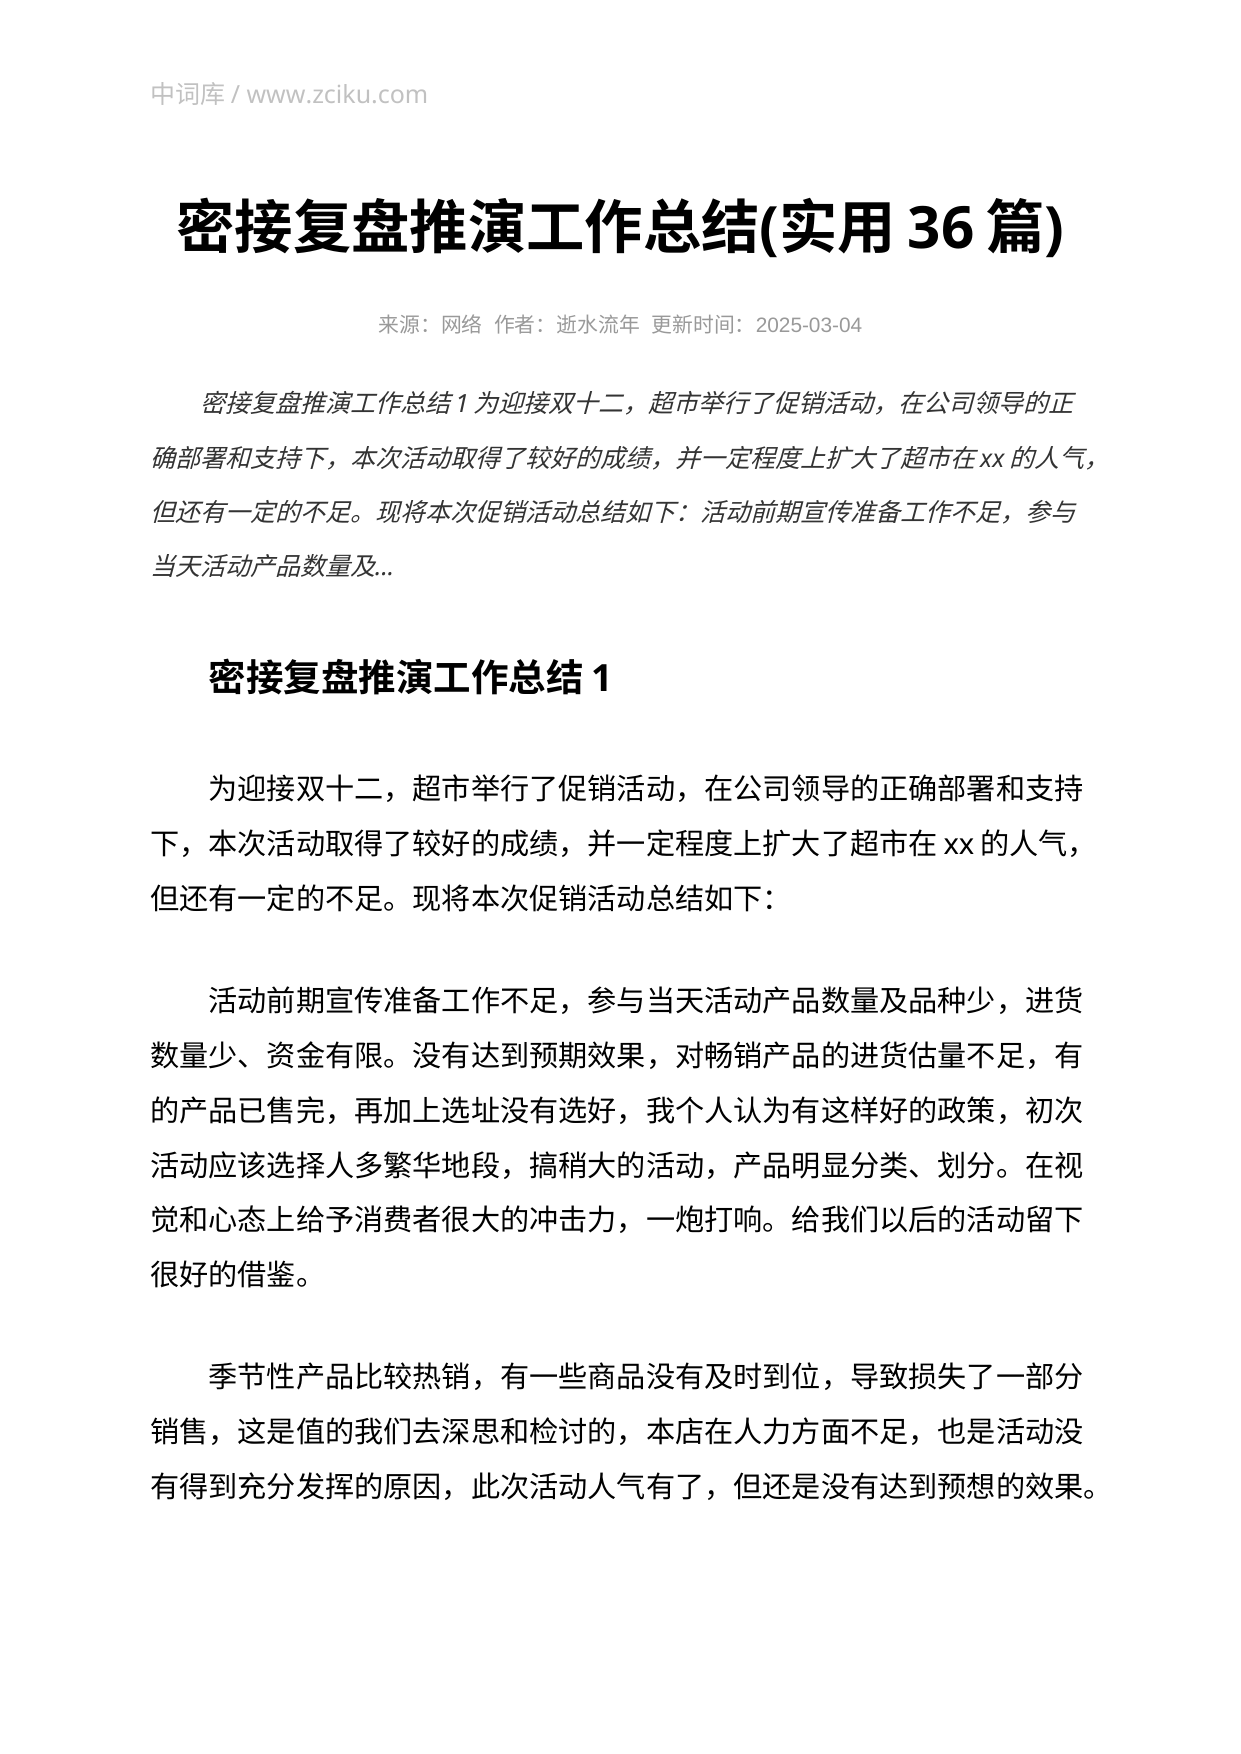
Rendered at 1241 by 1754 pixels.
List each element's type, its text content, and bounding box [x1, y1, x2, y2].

text 活动前期宣传准备工作不足，参与当天活动产品数量及品种少，进货数量少、资金有限。没有达到预期效果，对畅销产品的进货估量不足，有的产品已售完，再加上选址没有选好，我个人认为有这样好的政策，初次活动应该选择人多繁华地段，搞稍大的活动，产品明显分类、划分。在视觉和心态上给予消费者很大的冲击力，一炮打响。给我们以后的活动留下很好的借鉴。 [150, 977, 1090, 1294]
text 季节性产品比较热销，有一些商品没有及时到位，导致损失了一部分销售，这是值的我们去深思和检讨的，本店在人力方面不足，也是活动没有得到充分发挥的原因，此次活动人气有了，但还是没有达到预想的效果。 [150, 1354, 1090, 1506]
text 为迎接双十二，超市举行了促销活动，在公司领导的正确部署和支持下，本次活动取得了较好的成绩，并一定程度上扩大了超市在xx的人气，但还有一定的不足。现将本次促销活动总结如下： [150, 766, 1090, 918]
text 来源：网络 作者：逝水流年 更新时间：2025-03-04 [150, 313, 1090, 337]
text 密接复盘推演工作总结1为迎接双十二，超市举行了促销活动，在公司领导的正确部署和支持下，本次活动取得了较好的成绩，并一定程度上扩大了超市在xx的人气，但还有一定的不足。现将本次促销活动总结如下：活动前期宣传准备工作不足，参与当天活动产品数量及... [150, 384, 1090, 583]
subtitle 密接复盘推演工作总结(实用36篇) [150, 181, 1090, 266]
text 密接复盘推演工作总结1 [150, 648, 1090, 703]
